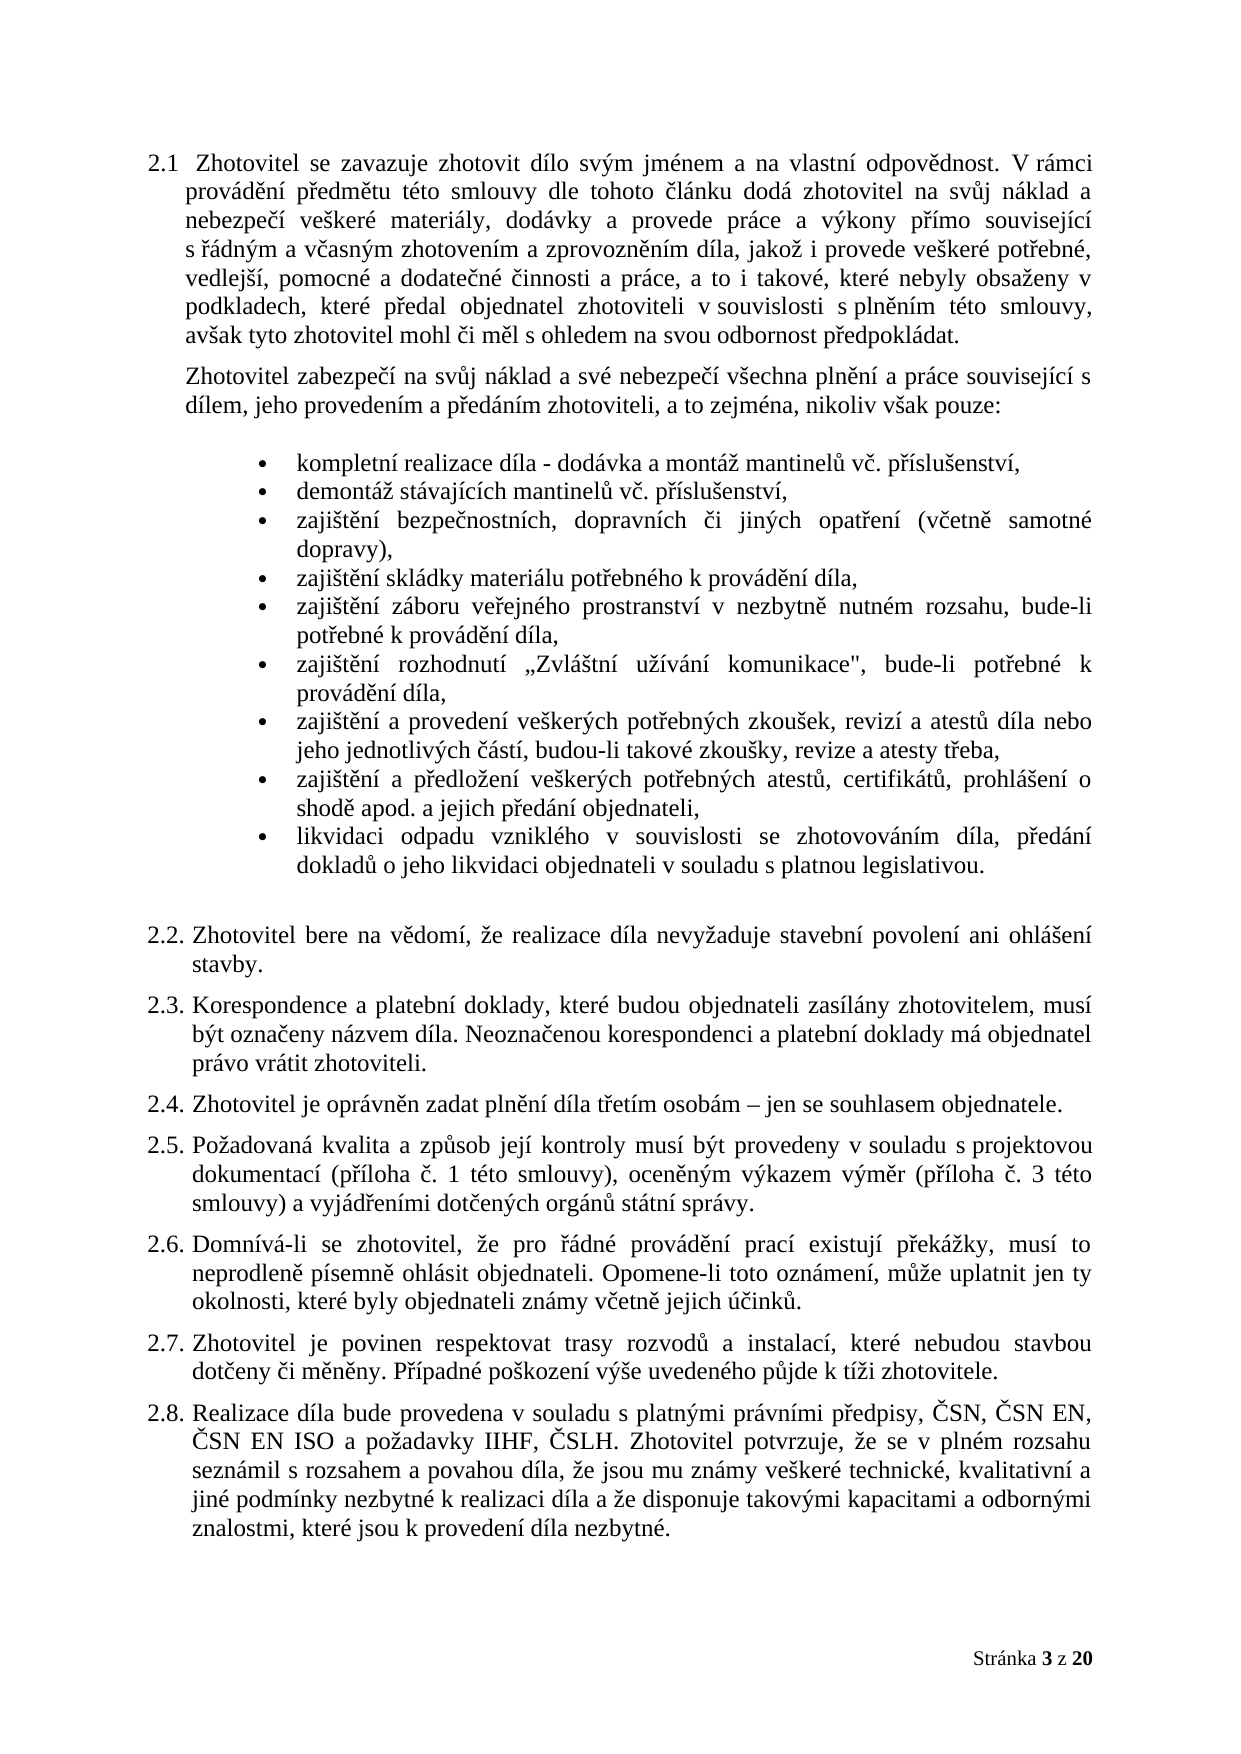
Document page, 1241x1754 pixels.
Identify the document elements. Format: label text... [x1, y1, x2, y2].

list demontáž stávajících mantinelů vč. příslušenství, [259, 476, 1093, 505]
list Zhotovitel je oprávněn zadat plnění díla třetím osobám – jen se souhlasem objednatele. [147, 1089, 1093, 1118]
list Zhotovitel je povinen respektovat trasy rozvodů a instalací, které nebudou stavbou dotčeny či měněny. Případné poškození výše uvedeného půjde k tíži zhotovitele. [147, 1328, 1093, 1385]
list Zhotovitel bere na vědomí, že realizace díla nevyžaduje stavební povolení ani ohlášení stavby. [147, 920, 1093, 978]
list zajištění záboru veřejného prostranství v nezbytně nutném rozsahu, bude-li potřebné k provádění díla, [259, 591, 1093, 649]
list Zhotovitel se zavazuje zhotovit dílo svým jménem a na vlastní odpovědnost. V rámci provádění předmětu této smlouvy dle tohoto článku dodá zhotovitel na svůj náklad a nebezpečí veškeré materiály, dodávky a provede práce a výkony přímo související s řádným a včasným zhotovením a zprovozněním díla, jakož i provede veškeré potřebné, vedlejší, pomocné a dodatečné činnosti a práce, a to i takové, které nebyly obsaženy v podkladech, které předal objednatel zhotoviteli v souvislosti s plněním této smlouvy, avšak tyto zhotovitel mohl či měl s ohledem na svou odbornost předpokládat. [148, 148, 1093, 349]
list Požadovaná kvalita a způsob její kontroly musí být provedeny v souladu s projektovou dokumentací (příloha č. 1 této smlouvy), oceněným výkazem výměr (příloha č. 3 této smlouvy) a vyjádřeními dotčených orgánů státní správy. [147, 1130, 1093, 1216]
list kompletní realizace díla - dodávka a montáž mantinelů vč. příslušenství, [259, 448, 1093, 476]
list Domnívá-li se zhotovitel, že pro řádné provádění prací existují překážky, musí to neprodleně písemně ohlásit objednateli. Opomene-li toto oznámení, může uplatnit jen ty okolnosti, které byly objednateli známy včetně jejich účinků. [147, 1229, 1093, 1315]
list zajištění rozhodnutí „Zvláštní užívání komunikace", bude-li potřebné k provádění díla, [259, 649, 1093, 706]
list Realizace díla bude provedena v souladu s platnými právními předpisy, ČSN, ČSN EN, ČSN EN ISO a požadavky IIHF, ČSLH. Zhotovitel potvrzuje, že se v plném rozsahu seznámil s rozsahem a povahou díla, že jsou mu známy veškeré technické, kvalitativní a jiné podmínky nezbytné k realizaci díla a že disponuje takovými kapacitami a odbornými znalostmi, které jsou k provedení díla nezbytné. [147, 1398, 1093, 1541]
list zajištění a provedení veškerých potřebných zkoušek, revizí a atestů díla nebo jeho jednotlivých částí, budou-li takové zkoušky, revize a atesty třeba, [259, 706, 1093, 764]
list likvidaci odpadu vzniklého v souvislosti se zhotovováním díla, předání dokladů o jeho likvidaci objednateli v souladu s platnou legislativou. [259, 821, 1093, 879]
list Korespondence a platební doklady, které budou objednateli zasílány zhotovitelem, musí být označeny názvem díla. Neoznačenou korespondenci a platební doklady má objednatel právo vrátit zhotoviteli. [147, 990, 1093, 1076]
list zajištění bezpečnostních, dopravních či jiných opatření (včetně samotné dopravy), [259, 505, 1093, 563]
list Zhotovitel zabezpečí na svůj náklad a své nebezpečí všechna plnění a práce související s dílem, jeho provedením a předáním zhotoviteli, a to zejména, nikoliv však pouze: [185, 361, 1093, 419]
list zajištění a předložení veškerých potřebných atestů, certifikátů, prohlášení o shodě apod. a jejich předání objednateli, [259, 764, 1093, 821]
list zajištění skládky materiálu potřebného k provádění díla, [259, 563, 1093, 591]
